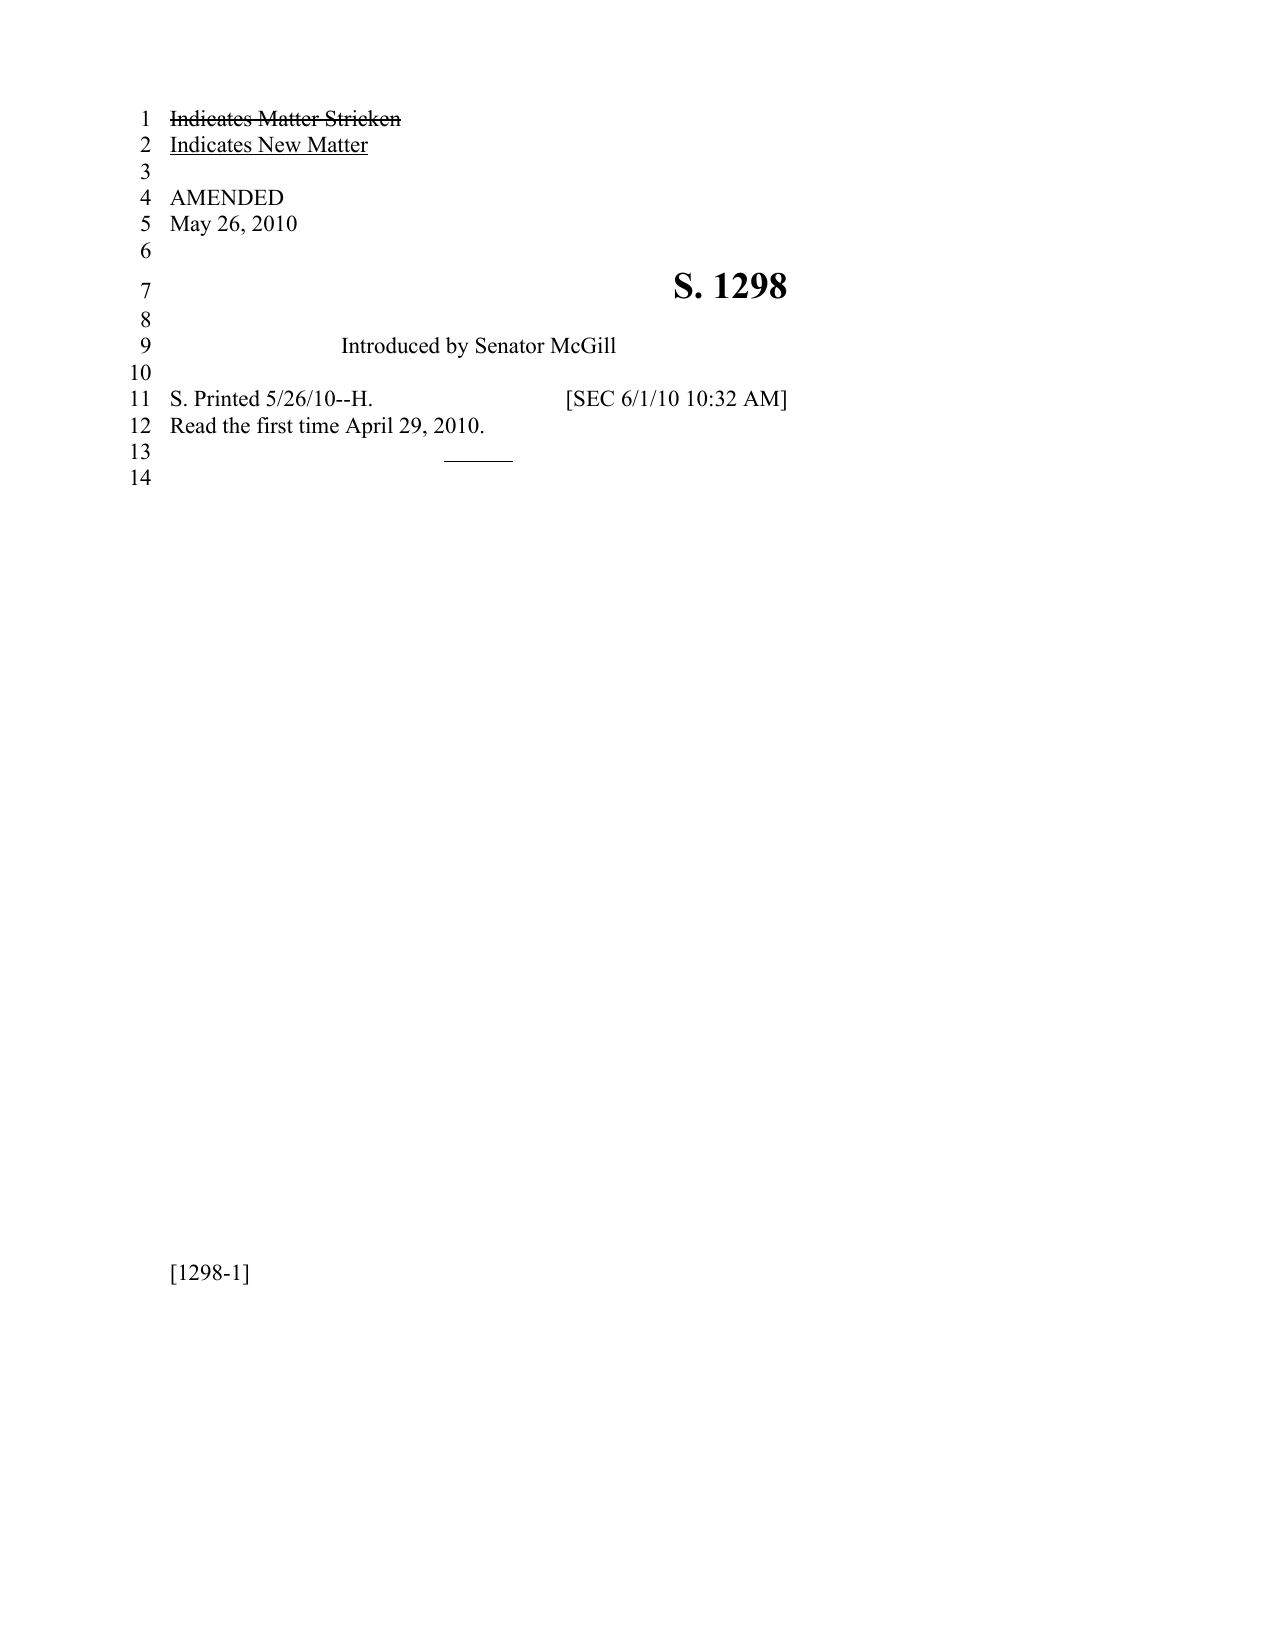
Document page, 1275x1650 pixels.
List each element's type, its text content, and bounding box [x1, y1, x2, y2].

text Introduced by Senator McGill [169, 333, 787, 359]
text S. 1298 [169, 263, 787, 306]
text Read the first time April 29, 2010. [169, 412, 787, 438]
text May 26, 2010 [169, 210, 787, 237]
text AMENDED [169, 184, 787, 210]
text Indicates Matter Stricken [169, 105, 787, 131]
text S. Printed 5/26/10--H. [SEC 6/1/10 10:32 AM] [169, 385, 787, 412]
text Indicates New Matter [169, 131, 787, 158]
